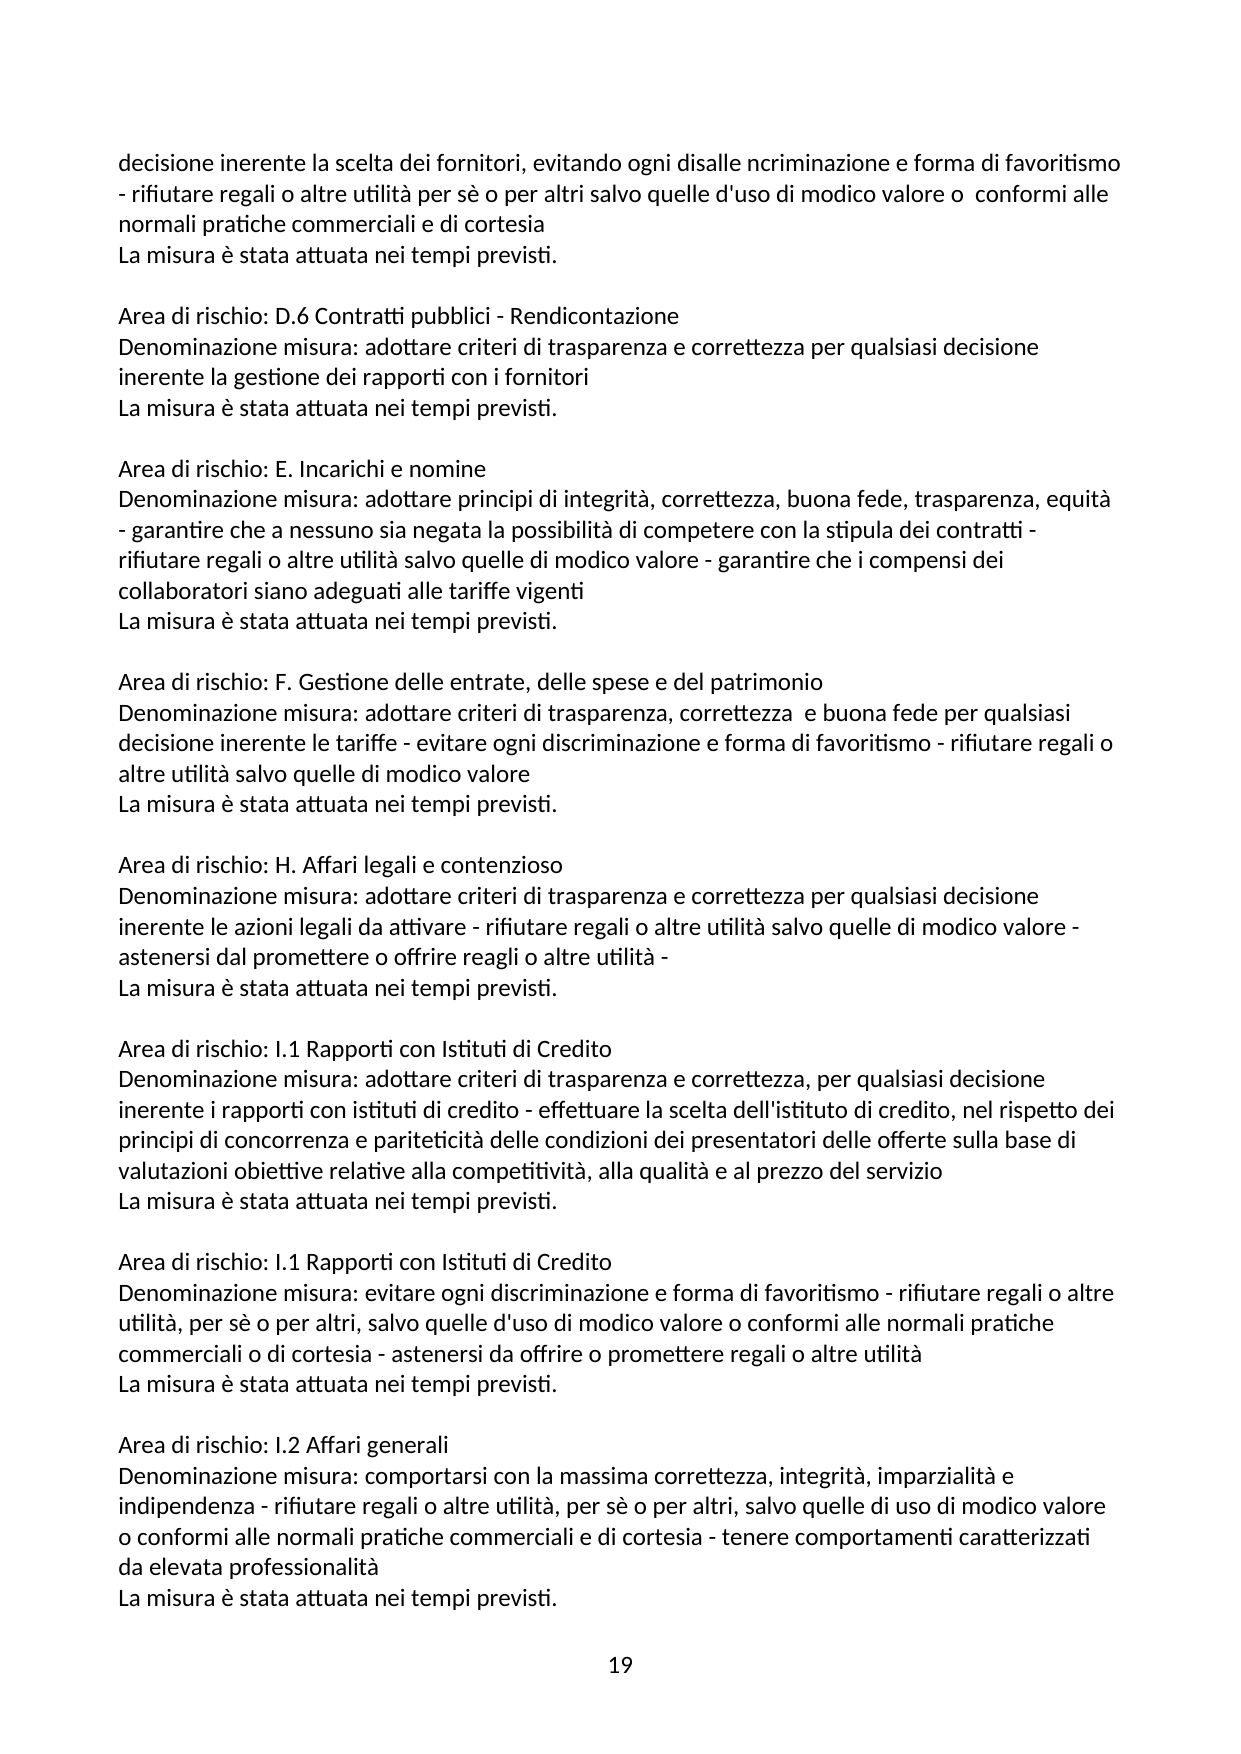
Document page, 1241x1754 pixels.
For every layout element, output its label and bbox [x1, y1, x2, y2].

text [118, 148, 1122, 1613]
